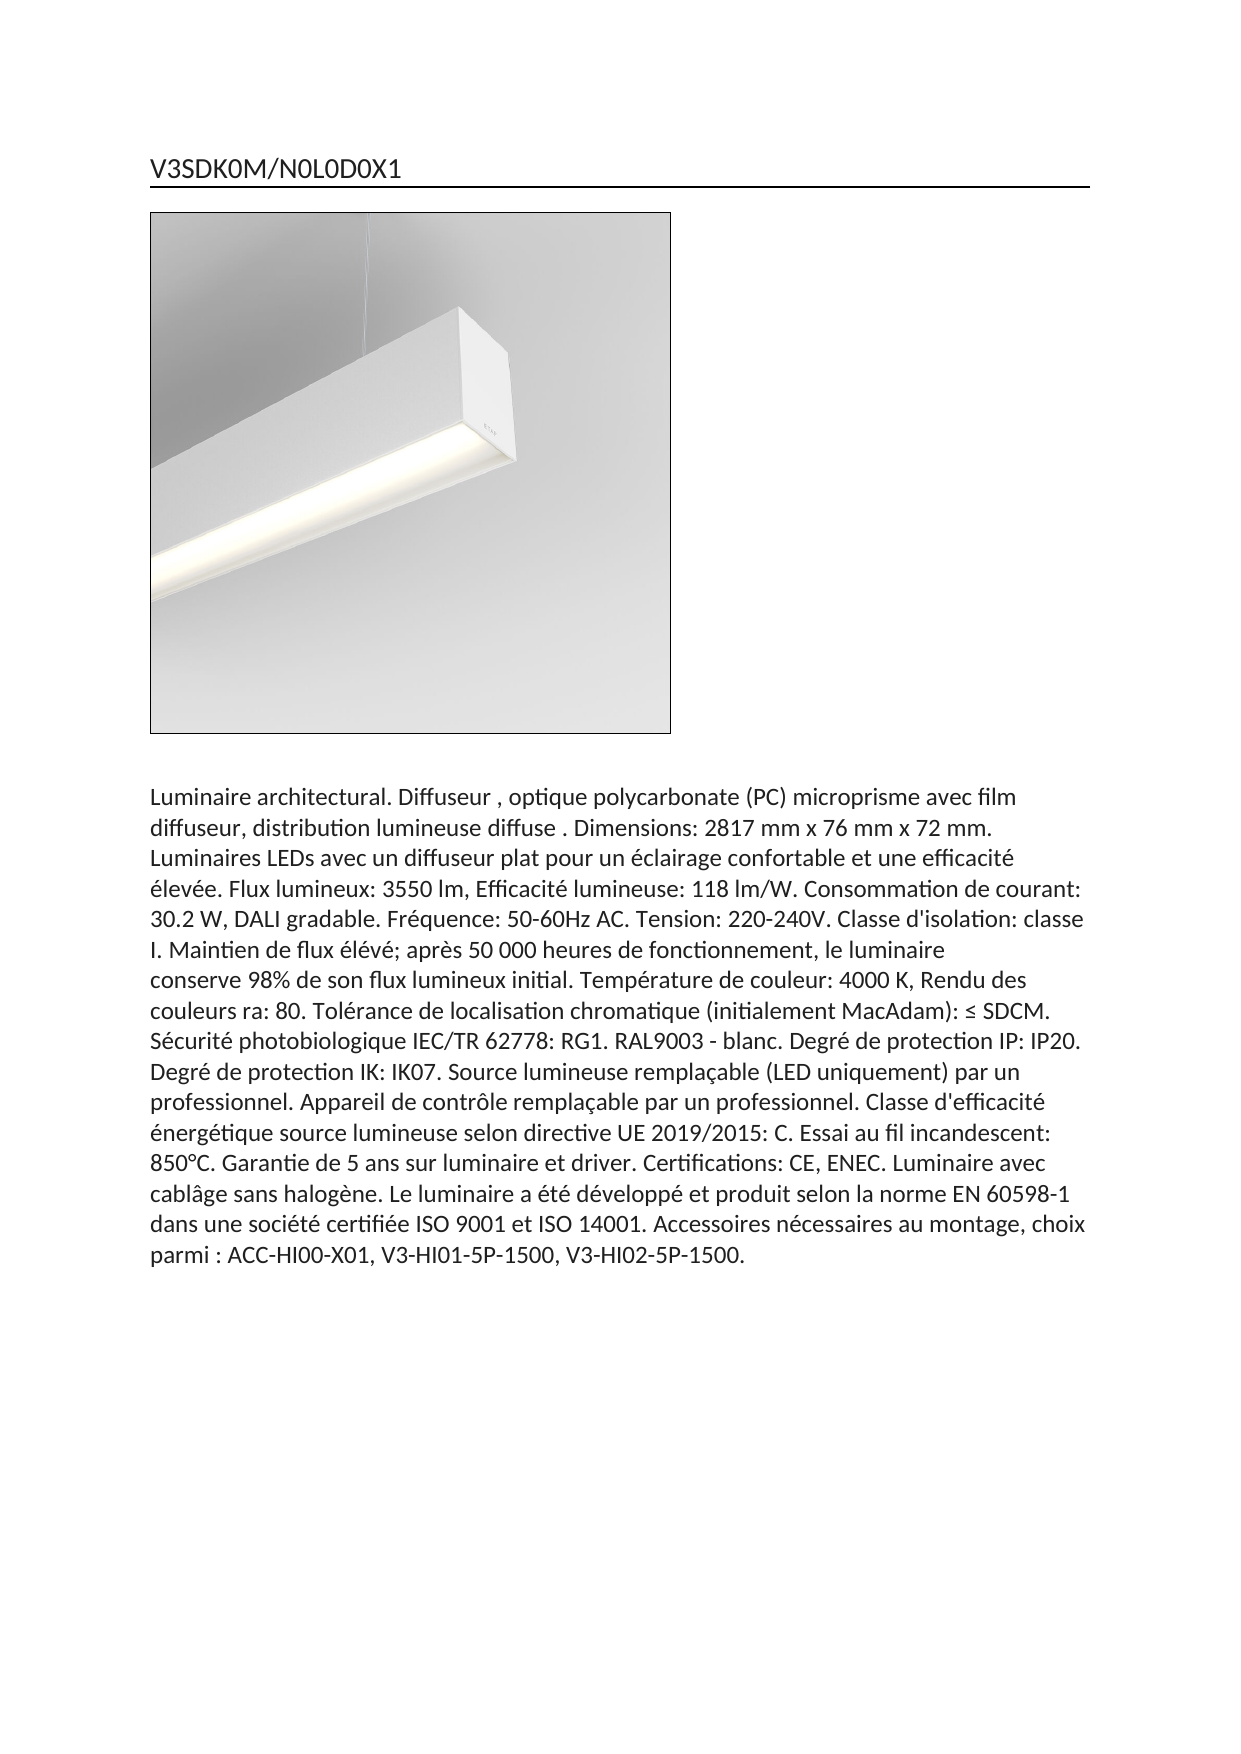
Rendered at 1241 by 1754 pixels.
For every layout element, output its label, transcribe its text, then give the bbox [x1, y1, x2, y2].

text Luminaire architectural. Diffuseur , optique polycarbonate (PC) microprisme avec film diffuseur, distribution lumineuse diffuse . Dimensions: 2817 mm x 76 mm x 72 mm. Luminaires LEDs avec un diffuseur plat pour un éclairage confortable et une efficacité élevée. Flux lumineux: 3550 lm, Efficacité lumineuse: 118 lm/W. Consommation de courant: 30.2 W, DALI gradable. Fréquence: 50-60Hz AC. Tension: 220-240V. Classe d'isolation: classe I. Maintien de flux élévé; après 50 000 heures de fonctionnement, le luminaire conserve 98% de son flux lumineux initial. Température de couleur: 4000 K, Rendu des couleurs ra: 80. Tolérance de localisation chromatique (initialement MacAdam): ≤ SDCM. Sécurité photobiologique IEC/TR 62778: RG1. RAL9003 - blanc. Degré de protection IP: IP20. Degré de protection IK: IK07. Source lumineuse remplaçable (LED uniquement) par un professionnel. Appareil de contrôle remplaçable par un professionnel. Classe d'efficacité énergétique source lumineuse selon directive UE 2019/2015: C. Essai au fil incandescent: 850°C. Garantie de 5 ans sur luminaire et driver. Certifications: CE, ENEC. Luminaire avec cablâge sans halogène. Le luminaire a été développé et produit selon la norme EN 60598-1 dans une société certifiée ISO 9001 et ISO 14001. Accessoires nécessaires au montage, choix parmi : ACC-HI00-X01, V3-HI01-5P-1500, V3-HI02-5P-1500. [150, 781, 1090, 1269]
text V3SDK0M/N0L0D0X1 [150, 150, 1090, 186]
picture [151, 213, 670, 733]
